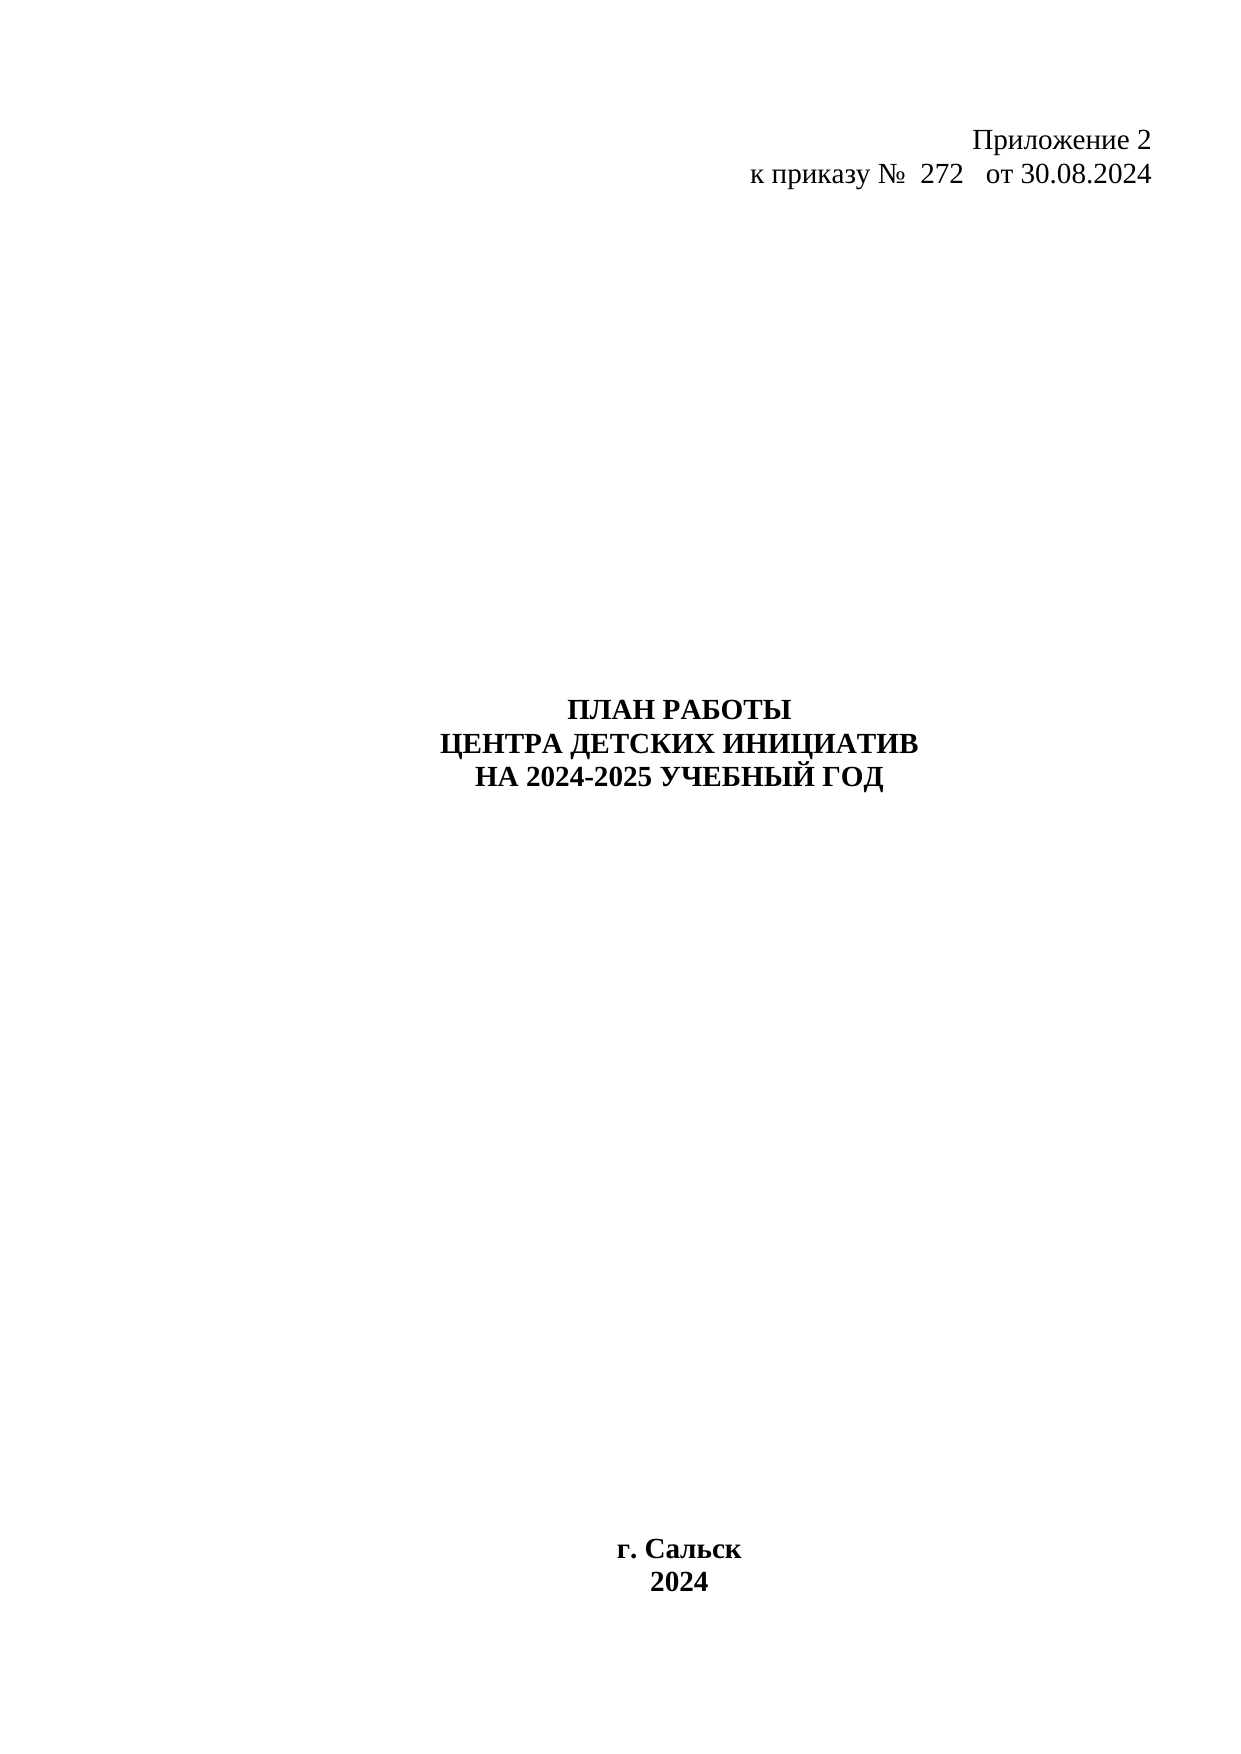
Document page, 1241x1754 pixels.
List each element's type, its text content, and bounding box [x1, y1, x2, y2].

text к приказу № 272 от 30.08.2024 [148, 156, 1152, 189]
text 2024 [148, 1564, 1152, 1598]
text г. Сальск [148, 1531, 1152, 1564]
text ЦЕНТРА ДЕТСКИХ ИНИЦИАТИВ [148, 726, 1152, 759]
text НА 2024-2025 УЧЕБНЫЙ ГОД [148, 759, 1152, 793]
text Приложение 2 [148, 122, 1152, 156]
text ПЛАН РАБОТЫ [148, 692, 1152, 726]
